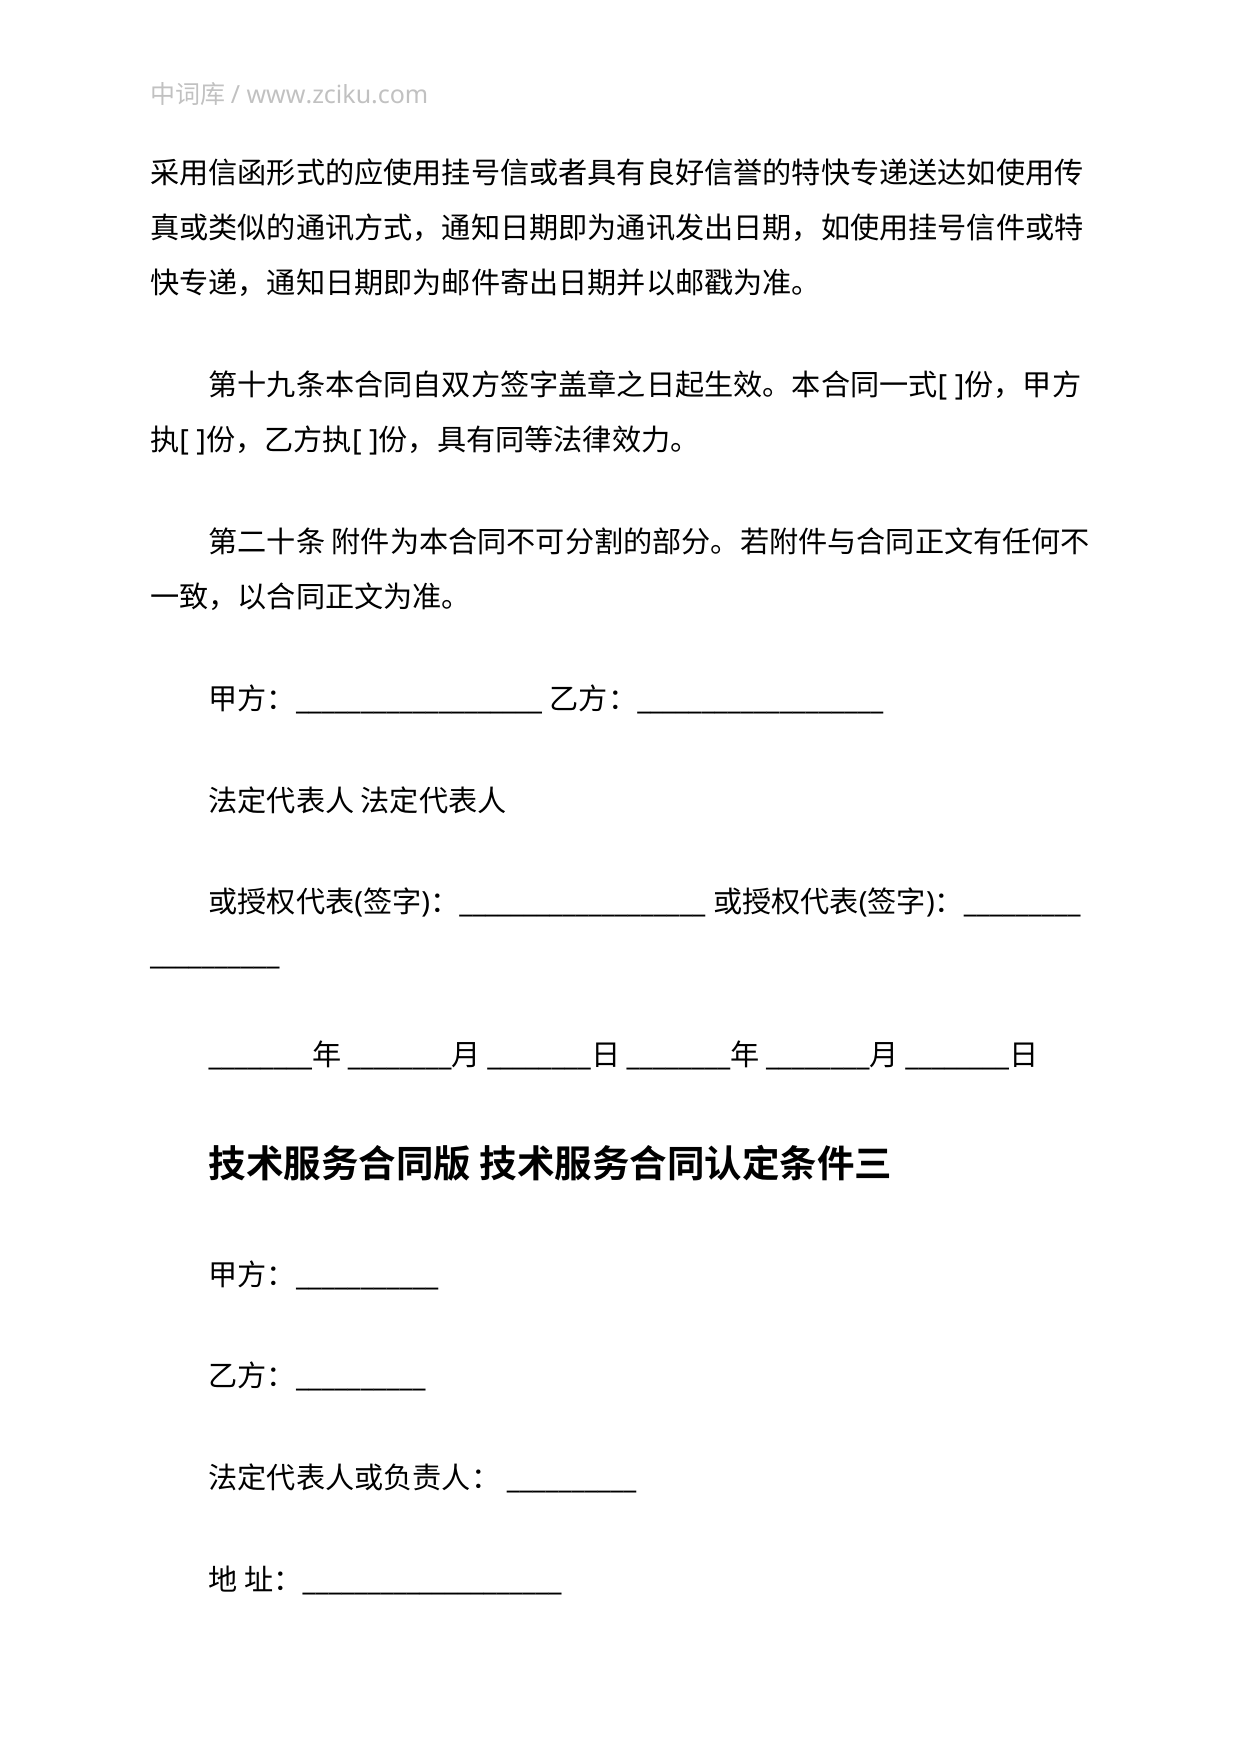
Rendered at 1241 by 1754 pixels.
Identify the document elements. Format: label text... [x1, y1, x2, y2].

text 甲方：___________ [150, 1251, 1090, 1293]
text 技术服务合同版 技术服务合同认定条件三 [150, 1134, 1090, 1188]
text 或授权代表(签字)：___________________ 或授权代表(签字)：___________________ [150, 879, 1090, 973]
text 法定代表人或负责人： __________ [150, 1455, 1090, 1497]
text 地 址：____________________ [150, 1557, 1090, 1599]
text 乙方：__________ [150, 1353, 1090, 1395]
text 第十九条本合同自双方签字盖章之日起生效。本合同一式[ ]份，甲方执[ ]份，乙方执[ ]份，具有同等法律效力。 [150, 362, 1090, 459]
text 法定代表人 法定代表人 [150, 777, 1090, 819]
text 第二十条 附件为本合同不可分割的部分。若附件与合同正文有任何不一致，以合同正文为准。 [150, 518, 1090, 616]
text ________年 ________月 ________日 ________年 ________月 ________日 [150, 1032, 1090, 1074]
text 甲方：___________________ 乙方：___________________ [150, 675, 1090, 718]
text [150, 150, 1090, 302]
